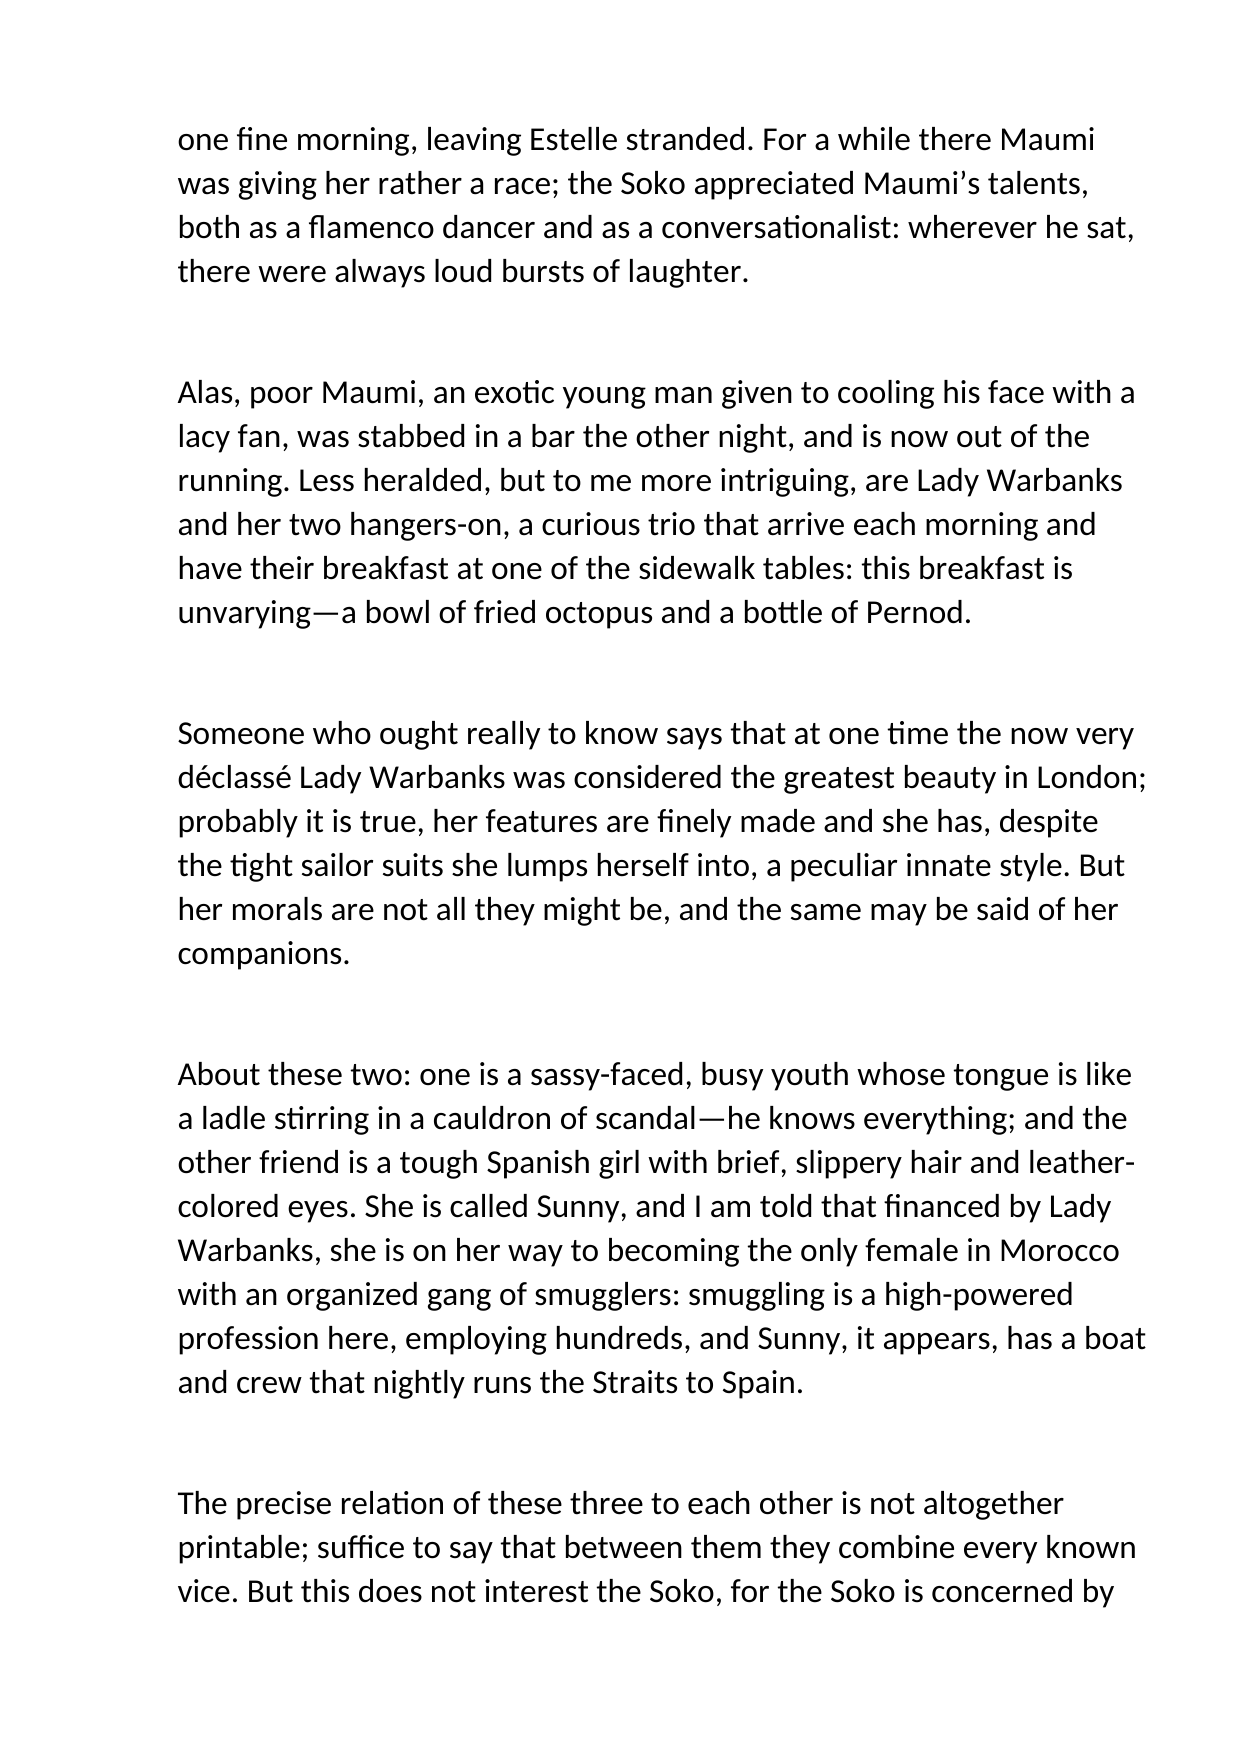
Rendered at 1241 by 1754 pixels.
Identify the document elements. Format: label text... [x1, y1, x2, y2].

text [177, 118, 1152, 291]
text Alas, poor Maumi, an exotic young man given to cooling his face with a lacy fan, was stabbed in a bar the other night, and is now out of the running. Less heralded, but to me more intriguing, are Lady Warbanks and her two hangers-on, a curious trio that arrive each morning and have their breakfast at one of the sidewalk tables: this breakfast is unvarying—a bowl of fried octopus and a bottle of Pernod. [177, 371, 1152, 632]
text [177, 1482, 1152, 1611]
text Someone who ought really to know says that at one time the now very déclassé Lady Warbanks was considered the greatest beauty in London; probably it is true, her features are finely made and she has, despite the tight sailor suits she lumps herself into, a peculiar innate style. But her morals are not all they might be, and the same may be said of her companions. [177, 712, 1152, 973]
text About these two: one is a sassy-faced, busy youth whose tongue is like a ladle stirring in a cauldron of scandal—he knows everything; and the other friend is a tough Spanish girl with brief, slippery hair and leather-colored eyes. She is called Sunny, and I am told that financed by Lady Warbanks, she is on her way to becoming the only female in Morocco with an organized gang of smugglers: smuggling is a high-powered profession here, employing hundreds, and Sunny, it appears, has a boat and crew that nightly runs the Straits to Spain. [177, 1053, 1152, 1402]
